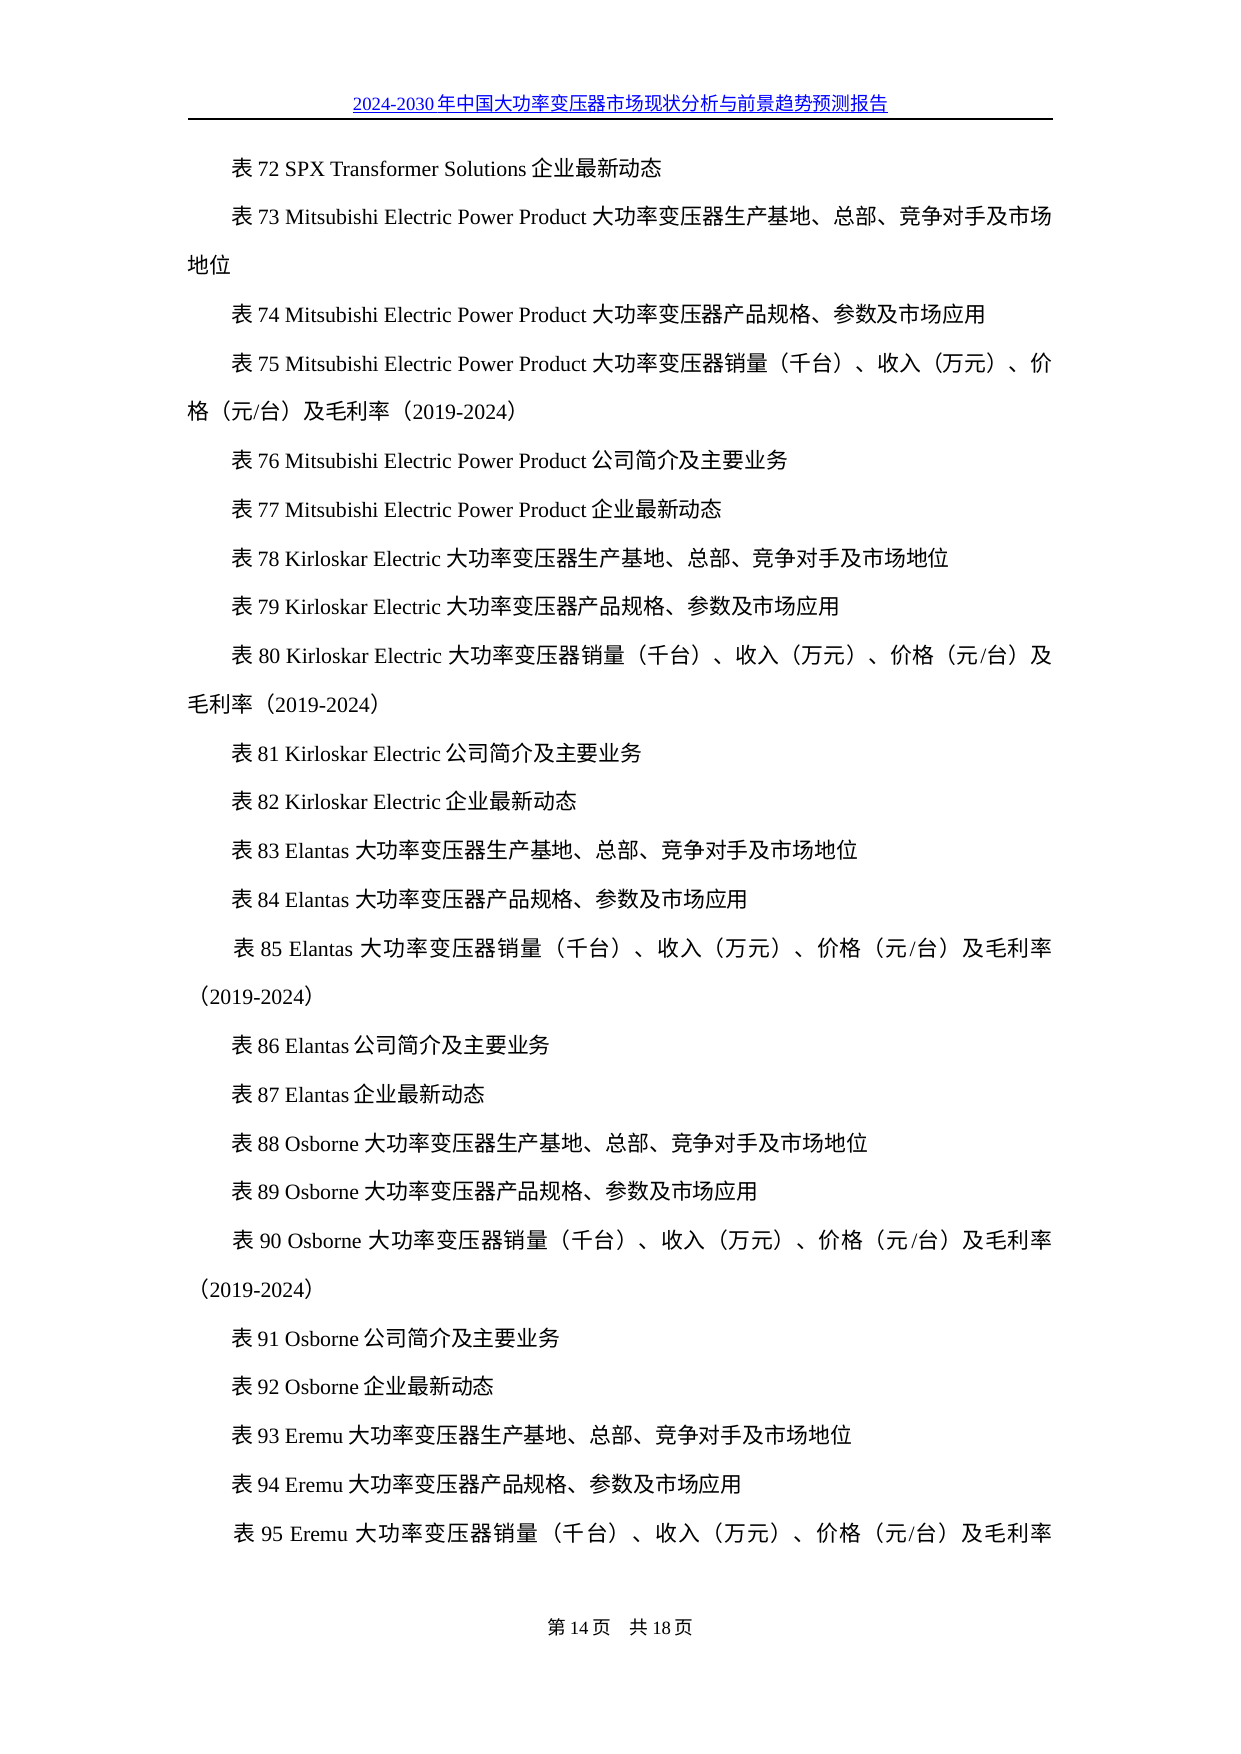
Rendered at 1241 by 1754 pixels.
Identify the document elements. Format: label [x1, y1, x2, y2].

text [187, 150, 1053, 1548]
